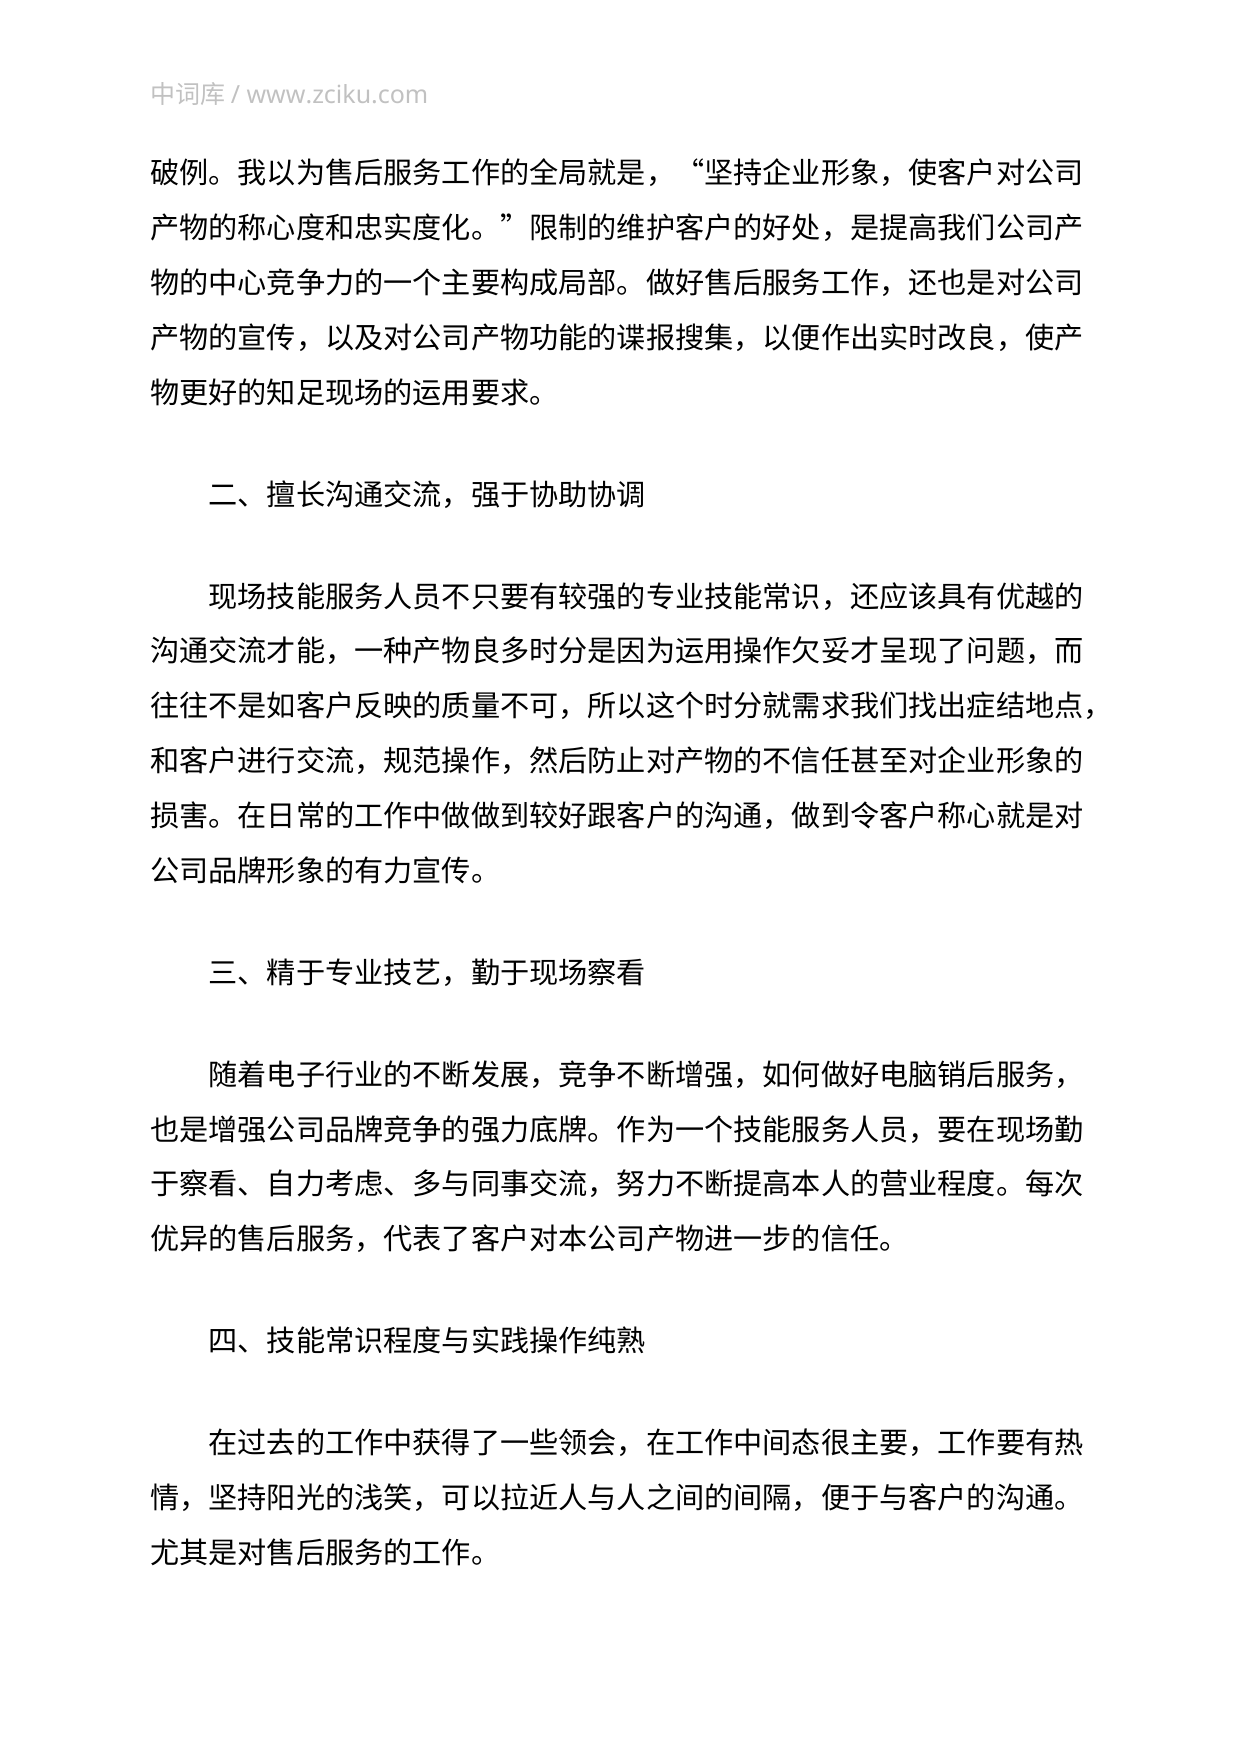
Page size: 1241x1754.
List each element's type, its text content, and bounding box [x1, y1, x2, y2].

text 在过去的工作中获得了一些领会，在工作中间态很主要，工作要有热情，坚持阳光的浅笑，可以拉近人与人之间的间隔，便于与客户的沟通。尤其是对售后服务的工作。 [150, 1419, 1090, 1571]
text 现场技能服务人员不只要有较强的专业技能常识，还应该具有优越的沟通交流才能，一种产物良多时分是因为运用操作欠妥才呈现了问题，而往往不是如客户反映的质量不可，所以这个时分就需求我们找出症结地点，和客户进行交流，规范操作，然后防止对产物的不信任甚至对企业形象的损害。在日常的工作中做做到较好跟客户的沟通，做到令客户称心就是对公司品牌形象的有力宣传。 [150, 573, 1090, 890]
text 三、精于专业技艺，勤于现场察看 [150, 949, 1090, 992]
text 随着电子行业的不断发展，竞争不断增强，如何做好电脑销后服务，也是增强公司品牌竞争的强力底牌。作为一个技能服务人员，要在现场勤于察看、自力考虑、多与同事交流，努力不断提高本人的营业程度。每次优异的售后服务，代表了客户对本公司产物进一步的信任。 [150, 1051, 1090, 1258]
text 二、擅长沟通交流，强于协助协调 [150, 471, 1090, 514]
text 四、技能常识程度与实践操作纯熟 [150, 1318, 1090, 1360]
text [150, 150, 1090, 412]
